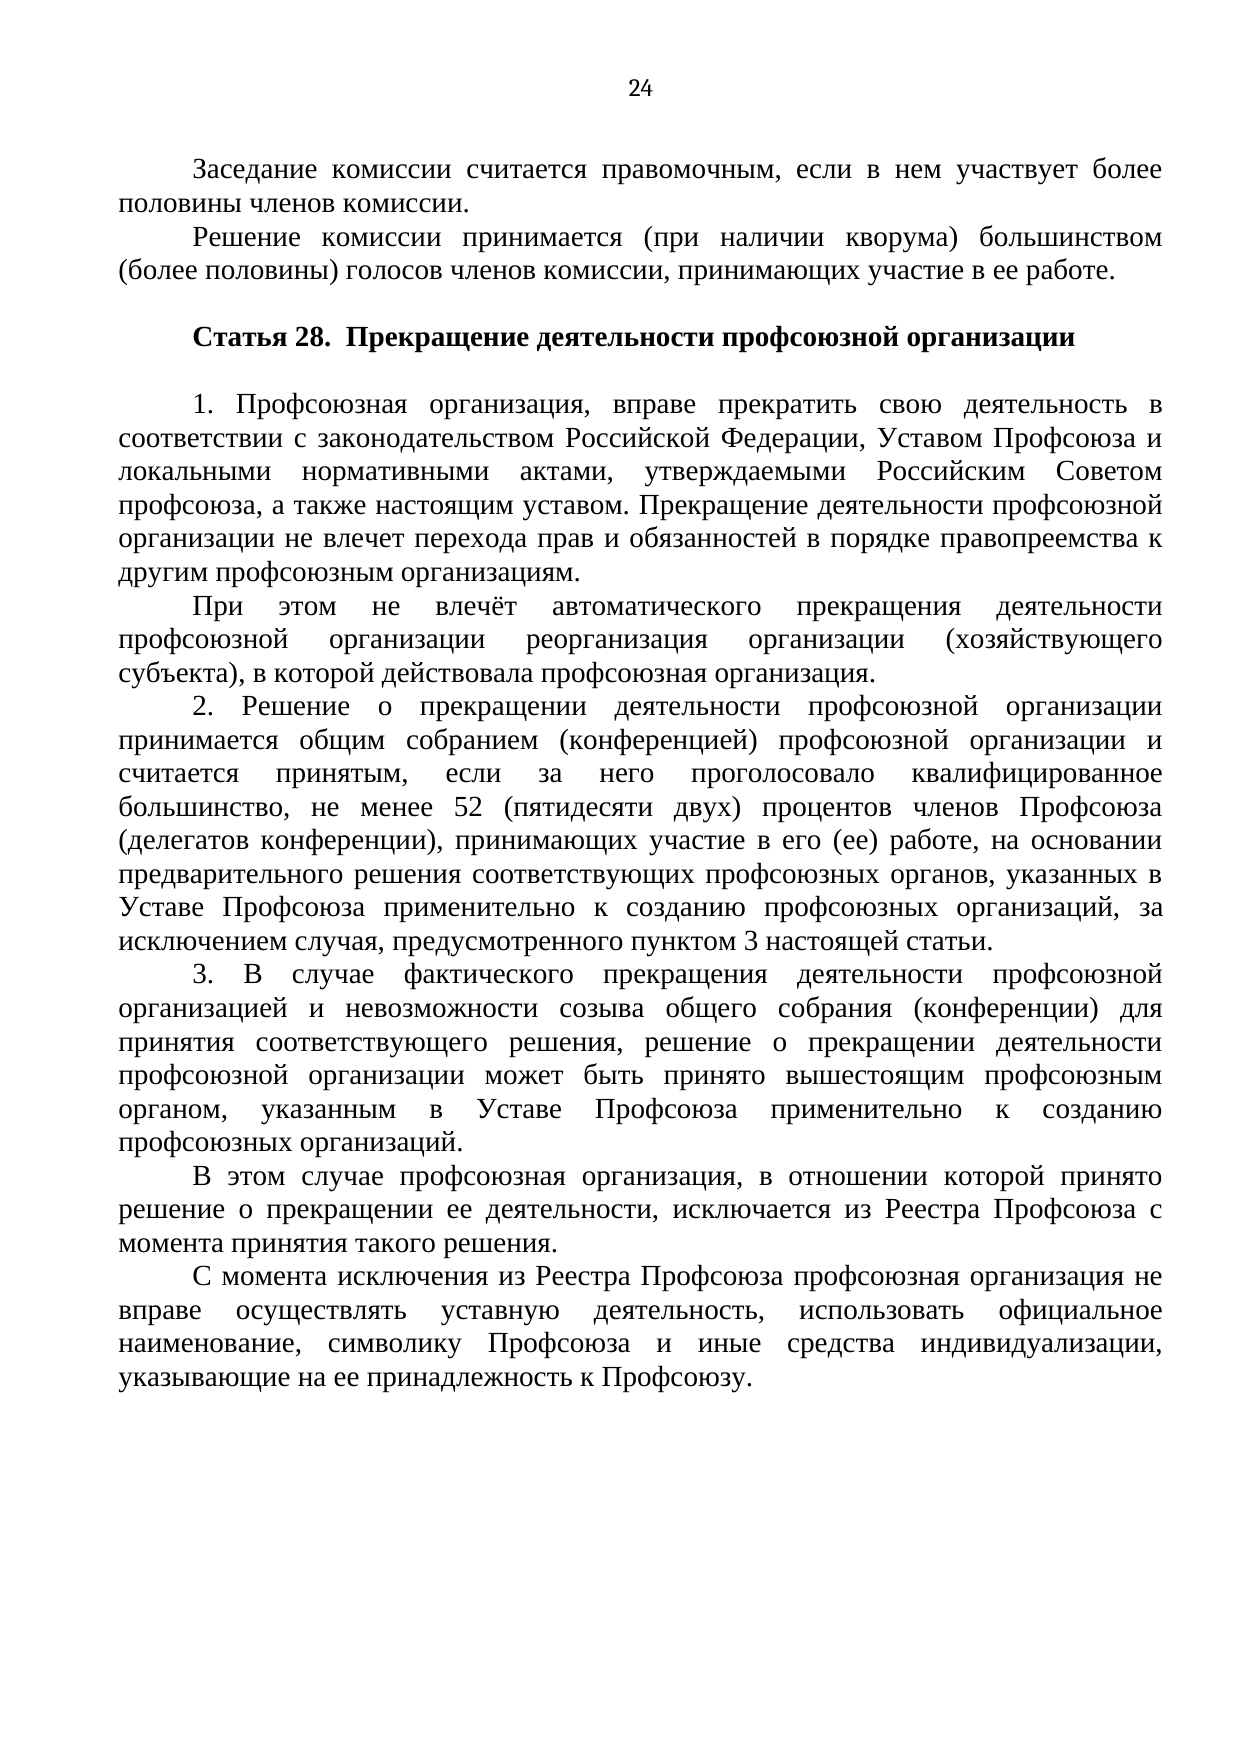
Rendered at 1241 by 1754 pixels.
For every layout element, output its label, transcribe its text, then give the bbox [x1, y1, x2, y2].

text 3. В случае фактического прекращения деятельности профсоюзной организацией и невозможности созыва общего собрания (конференции) для принятия соответствующего решения, решение о прекращении деятельности профсоюзной организации может быть принято вышестоящим профсоюзным органом, указанным в Уставе Профсоюза применительно к созданию профсоюзных организаций. [118, 957, 1163, 1158]
text 1. Профсоюзная организация, вправе прекратить свою деятельность в соответствии с законодательством Российской Федерации, Уставом Профсоюза и локальными нормативными актами, утверждаемыми Российским Советом профсоюза, а также настоящим уставом. Прекращение деятельности профсоюзной организации не влечет перехода прав и обязанностей в порядке правопреемства к другим профсоюзным организациям. [118, 386, 1163, 588]
text При этом не влечёт автоматического прекращения деятельности профсоюзной организации реорганизация организации (хозяйствующего субъекта), в которой действовала профсоюзная организация. [118, 588, 1163, 688]
text С момента исключения из Реестра Профсоюза профсоюзная организация не вправе осуществлять уставную деятельность, использовать официальное наименование, символику Профсоюза и иные средства индивидуализации, указывающие на ее принадлежность к Профсоюзу. [118, 1258, 1163, 1393]
text Статья 28. Прекращение деятельности профсоюзной организации [118, 319, 1163, 353]
text Заседание комиссии считается правомочным, если в нем участвует более половины членов комиссии. [118, 152, 1163, 219]
text Решение комиссии принимается (при наличии кворума) большинством (более половины) голосов членов комиссии, принимающих участие в ее работе. [118, 219, 1163, 286]
text В этом случае профсоюзная организация, в отношении которой принято решение о прекращении ее деятельности, исключается из Реестра Профсоюза с момента принятия такого решения. [118, 1158, 1163, 1258]
text 2. Решение о прекращении деятельности профсоюзной организации принимается общим собранием (конференцией) профсоюзной организации и считается принятым, если за него проголосовало квалифицированное большинство, не менее 52 (пятидесяти двух) процентов членов Профсоюза (делегатов конференции), принимающих участие в его (ее) работе, на основании предварительного решения соответствующих профсоюзных органов, указанных в Уставе Профсоюза применительно к созданию профсоюзных организаций, за исключением случая, предусмотренного пунктом 3 настоящей статьи. [118, 688, 1163, 957]
